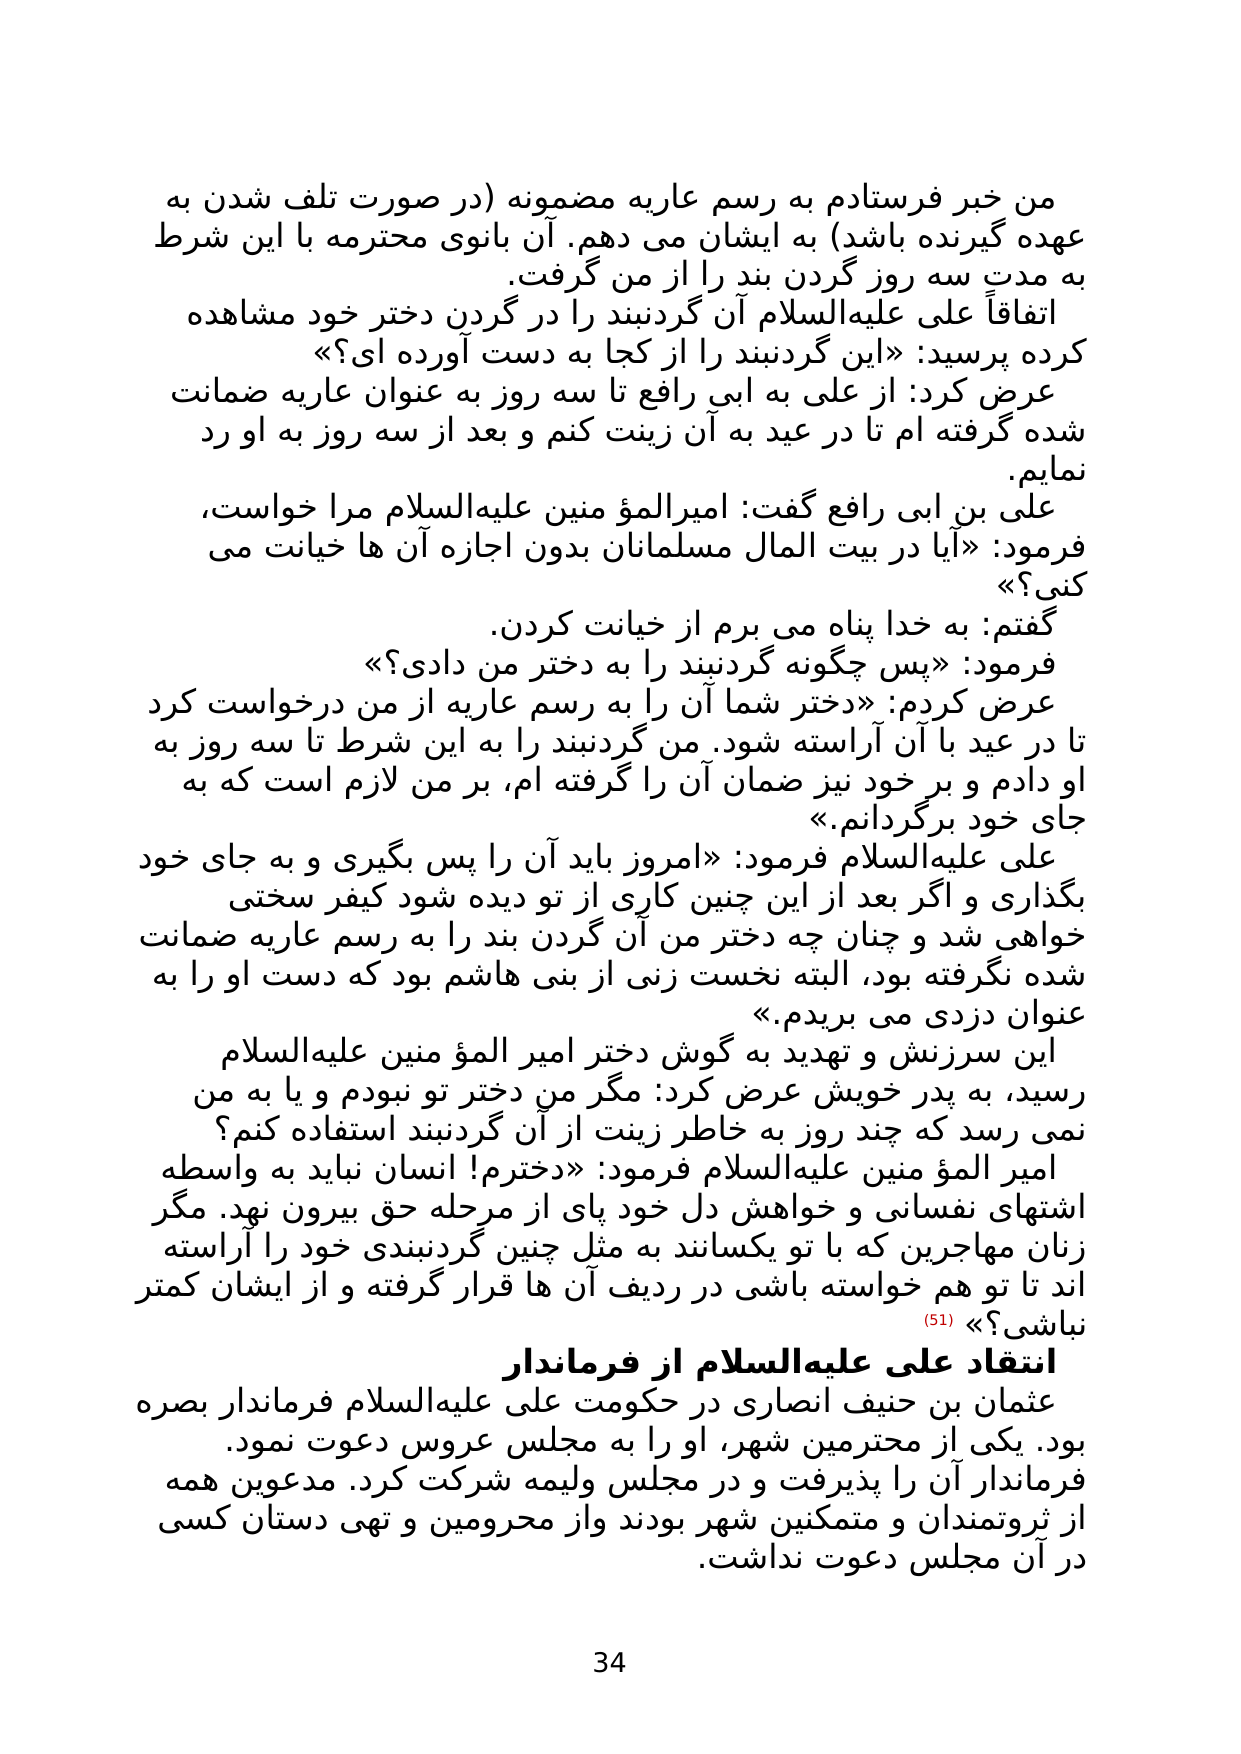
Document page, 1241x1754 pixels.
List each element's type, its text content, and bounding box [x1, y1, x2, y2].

text امير المؤ منين عليه‌السلام فرمود: «دخترم! انسان نبايد به واسطه اشتهاى نفسانى و خواهش دل خود پاى از مرحله حق بيرون نهد. مگر زنان مهاجرين كه با تو يكسانند به مثل چنين گردنبندى خود را آراسته اند تا تو هم خواسته باشى در رديف آن ها قرار گرفته و از ايشان كمتر نباشى؟» (51) [131, 1148, 1087, 1343]
text عرض كرد: از على به ابى رافع تا سه روز به عنوان عاريه ضمانت شده گرفته ام تا در عيد به آن زينت كنم و بعد از سه روز به او رد نمايم. [131, 371, 1087, 488]
text على عليه‌السلام فرمود: «امروز بايد آن را پس بگيرى و به جاى خود بگذارى و اگر بعد از اين چنين كارى از تو ديده شود كيفر سختى خواهى شد و چنان چه دختر من آن گردن بند را به رسم عاريه ضمانت شده نگرفته بود، البته نخست زنى از بنى هاشم بود كه دست او را به عنوان دزدى مى بريدم.» [131, 838, 1087, 1032]
text اتفاقاً على عليه‌السلام آن گردنبند را در گردن دختر خود مشاهده كرده پرسيد: «اين گردنبند را از كجا به دست آورده اى؟» [131, 294, 1087, 371]
text فرمود: «پس چگونه گردنبند را به دختر من دادى؟» [131, 643, 1087, 682]
text عثمان بن حنيف انصارى در حكومت على عليه‌السلام فرماندار بصره بود. يكى از محترمين شهر، او را به مجلس عروس دعوت نمود. فرماندار آن را پذيرفت و در مجلس وليمه شركت كرد. مدعوين همه از ثروتمندان و متمكنين شهر بودند واز محرومين و تهى دستان كسى در آن مجلس دعوت نداشت. [131, 1382, 1087, 1576]
text گفتم: به خدا پناه مى برم از خيانت كردن. [131, 604, 1087, 643]
text اين سرزنش و تهديد به گوش دختر امير المؤ منين عليه‌السلام رسيد، به پدر خويش عرض كرد: مگر من دختر تو نبودم و يا به من نمى رسد كه چند روز به خاطر زينت از آن گردنبند استفاده كنم؟ [131, 1032, 1087, 1148]
text من خبر فرستادم به رسم عاريه مضمونه (در صورت تلف شدن به عهده گيرنده باشد) به ايشان مى دهم. آن بانوى محترمه با اين شرط به مدت سه روز گردن بند را از من گرفت. [131, 177, 1087, 294]
text عرض كردم: «دختر شما آن را به رسم عاريه از من درخواست كرد تا در عيد با آن آراسته شود. من گردنبند را به اين شرط تا سه روز به او دادم و بر خود نيز ضمان آن را گرفته ام، بر من لازم است كه به جاى خود برگردانم.» [131, 682, 1087, 838]
text على بن ابى رافع گفت: اميرالمؤ منين عليه‌السلام مرا خواست، فرمود: «آيا در بيت المال مسلمانان بدون اجازه آن ها خيانت مى كنى؟» [131, 488, 1087, 604]
text انتقاد على عليه‌السلام از فرماندار [131, 1343, 1087, 1382]
